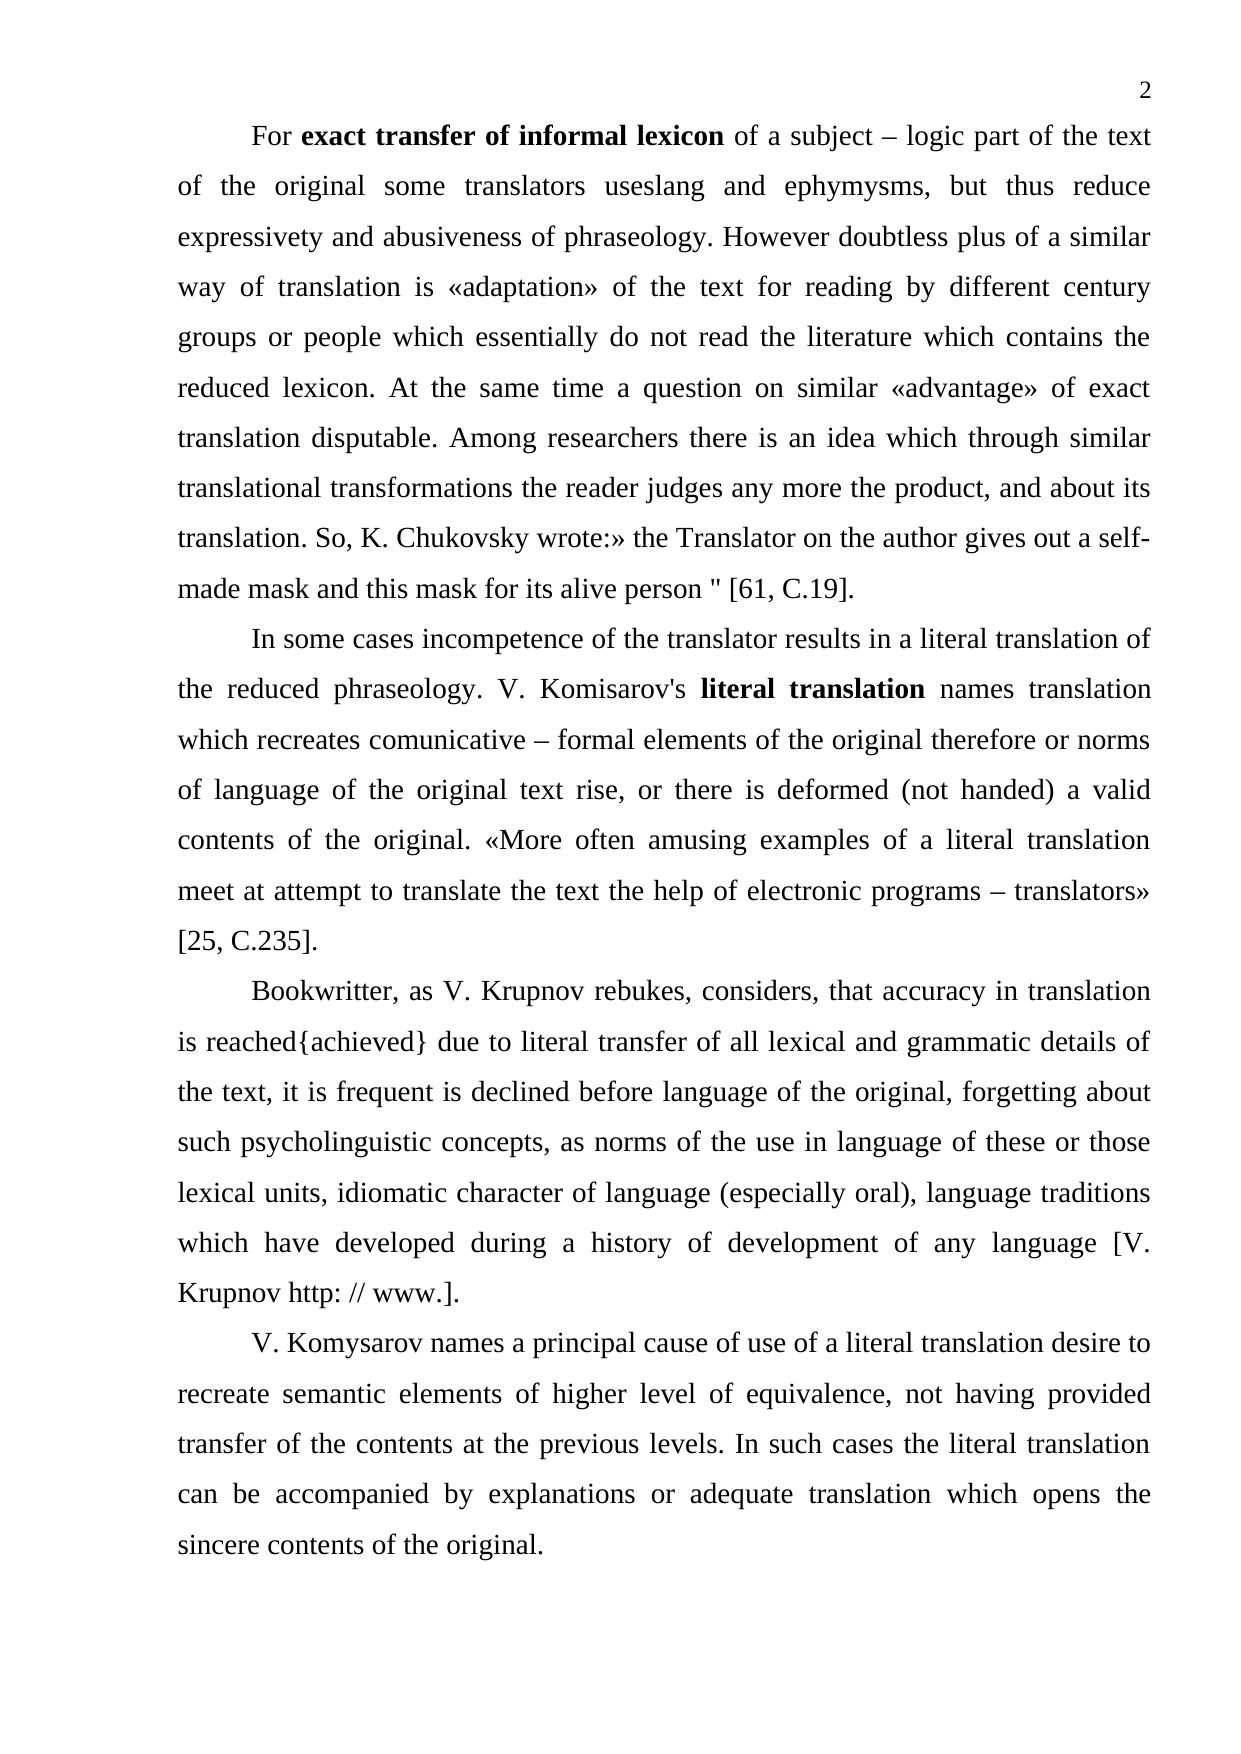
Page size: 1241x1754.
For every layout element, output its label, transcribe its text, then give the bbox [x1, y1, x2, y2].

text Bookwritter, as V. Krupnov rebukes, considers, that accuracy in translation is reached{achieved} due to literal transfer of all lexical and grammatic details of the text, it is frequent is declined before language of the original, forgetting about such psycholinguistic concepts, as norms of the use in language of these or those lexical units, idiomatic character of language (especially oral), language traditions which have developed during a history of development of any language [V. Krupnov http: // www.]. [177, 973, 1152, 1309]
text V. Komysarov names a principal cause of use of a literal translation desire to recreate semantic elements of higher level of equivalence, not having provided transfer of the contents at the previous levels. In such cases the literal translation can be accompanied by explanations or adequate translation which opens the sincere contents of the original. [177, 1326, 1152, 1560]
text For exact transfer of informal lexicon of a subject – logic part of the text of the original some translators useslang and ephymysms, but thus reduce expressivety and abusiveness of phraseology. However doubtless plus of a similar way of translation is «adaptation» of the text for reading by different century groups or people which essentially do not read the literature which contains the reduced lexicon. At the same time a question on similar «advantage» of exact translation disputable. Among researchers there is an idea which through similar translational transformations the reader judges any more the product, and about its translation. So, K. Chukovsky wrote:» the Translator on the author gives out a self-made mask and this mask for its alive person " [61, C.19]. [177, 118, 1152, 604]
text In some cases incompetence of the translator results in a literal translation of the reduced phraseology. V. Komisarov's literal translation names translation which recreates comunicative – formal elements of the original therefore or norms of language of the original text rise, or there is deformed (not handed) a valid contents of the original. «More often amusing examples of a literal translation meet at attempt to translate the text the help of electronic programs – translators» [25, C.235]. [177, 621, 1152, 957]
